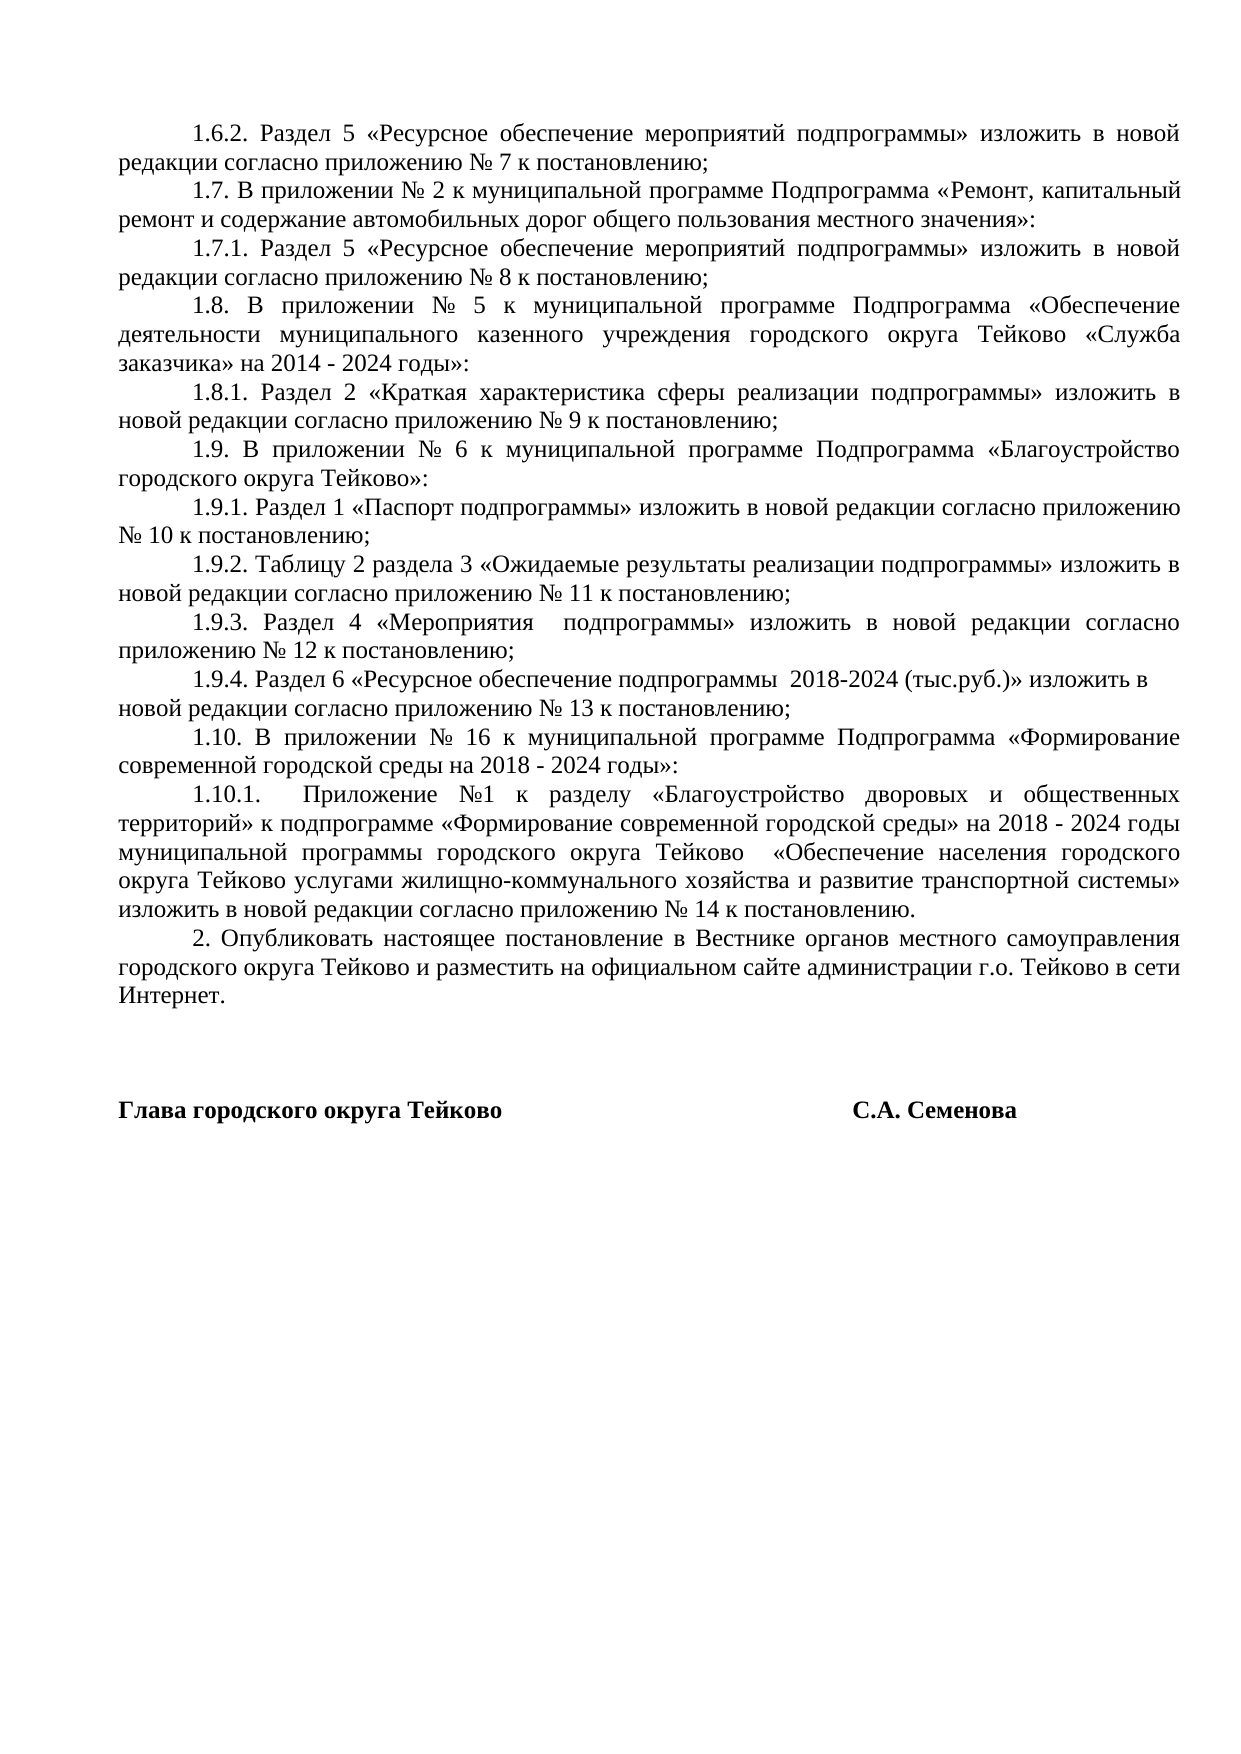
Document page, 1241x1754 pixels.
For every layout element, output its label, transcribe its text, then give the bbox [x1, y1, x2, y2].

text 1.9.1. Раздел 1 «Паспорт подпрограммы» изложить в новой редакции согласно приложению № 10 к постановлению; [118, 492, 1181, 549]
text 1.9.2. Таблицу 2 раздела 3 «Ожидаемые результаты реализации подпрограммы» изложить в новой редакции согласно приложению № 11 к постановлению; [118, 549, 1181, 607]
text 1.8. В приложении № 5 к муниципальной программе Подпрограмма «Обеспечение деятельности муниципального казенного учреждения городского округа Тейково «Служба заказчика» на 2014 - 2024 годы»: [118, 291, 1181, 377]
text 1.9.4. Раздел 6 «Ресурсное обеспечение подпрограммы 2018-2024 (тыс.руб.)» изложить в новой редакции согласно приложению № 13 к постановлению; [118, 664, 1181, 722]
text 1.10.1. Приложение №1 к разделу «Благоустройство дворовых и общественных территорий» к подпрограмме «Формирование современной городской среды» на 2018 - 2024 годы муниципальной программы городского округа Тейково «Обеспечение населения городского округа Тейково услугами жилищно-коммунального хозяйства и развитие транспортной системы» изложить в новой редакции согласно приложению № 14 к постановлению. [118, 779, 1181, 923]
text 1.10. В приложении № 16 к муниципальной программе Подпрограмма «Формирование современной городской среды на 2018 - 2024 годы»: [118, 722, 1181, 779]
text 1.6.2. Раздел 5 «Ресурсное обеспечение мероприятий подпрограммы» изложить в новой редакции согласно приложению № 7 к постановлению; [118, 118, 1181, 176]
text 1.9.3. Раздел 4 «Мероприятия подпрограммы» изложить в новой редакции согласно приложению № 12 к постановлению; [118, 607, 1181, 664]
text Глава городского округа Тейково С.А. Семенова [118, 1096, 1181, 1124]
text 2. Опубликовать настоящее постановление в Вестнике органов местного самоуправления городского округа Тейково и разместить на официальном сайте администрации г.о. Тейково в сети Интернет. [118, 923, 1181, 1009]
text 1.8.1. Раздел 2 «Краткая характеристика сферы реализации подпрограммы» изложить в новой редакции согласно приложению № 9 к постановлению; [118, 377, 1181, 434]
text 1.7. В приложении № 2 к муниципальной программе Подпрограмма «Ремонт, капитальный ремонт и содержание автомобильных дорог общего пользования местного значения»: [118, 176, 1181, 233]
text 1.9. В приложении № 6 к муниципальной программе Подпрограмма «Благоустройство городского округа Тейково»: [118, 434, 1181, 492]
text 1.7.1. Раздел 5 «Ресурсное обеспечение мероприятий подпрограммы» изложить в новой редакции согласно приложению № 8 к постановлению; [118, 233, 1181, 291]
